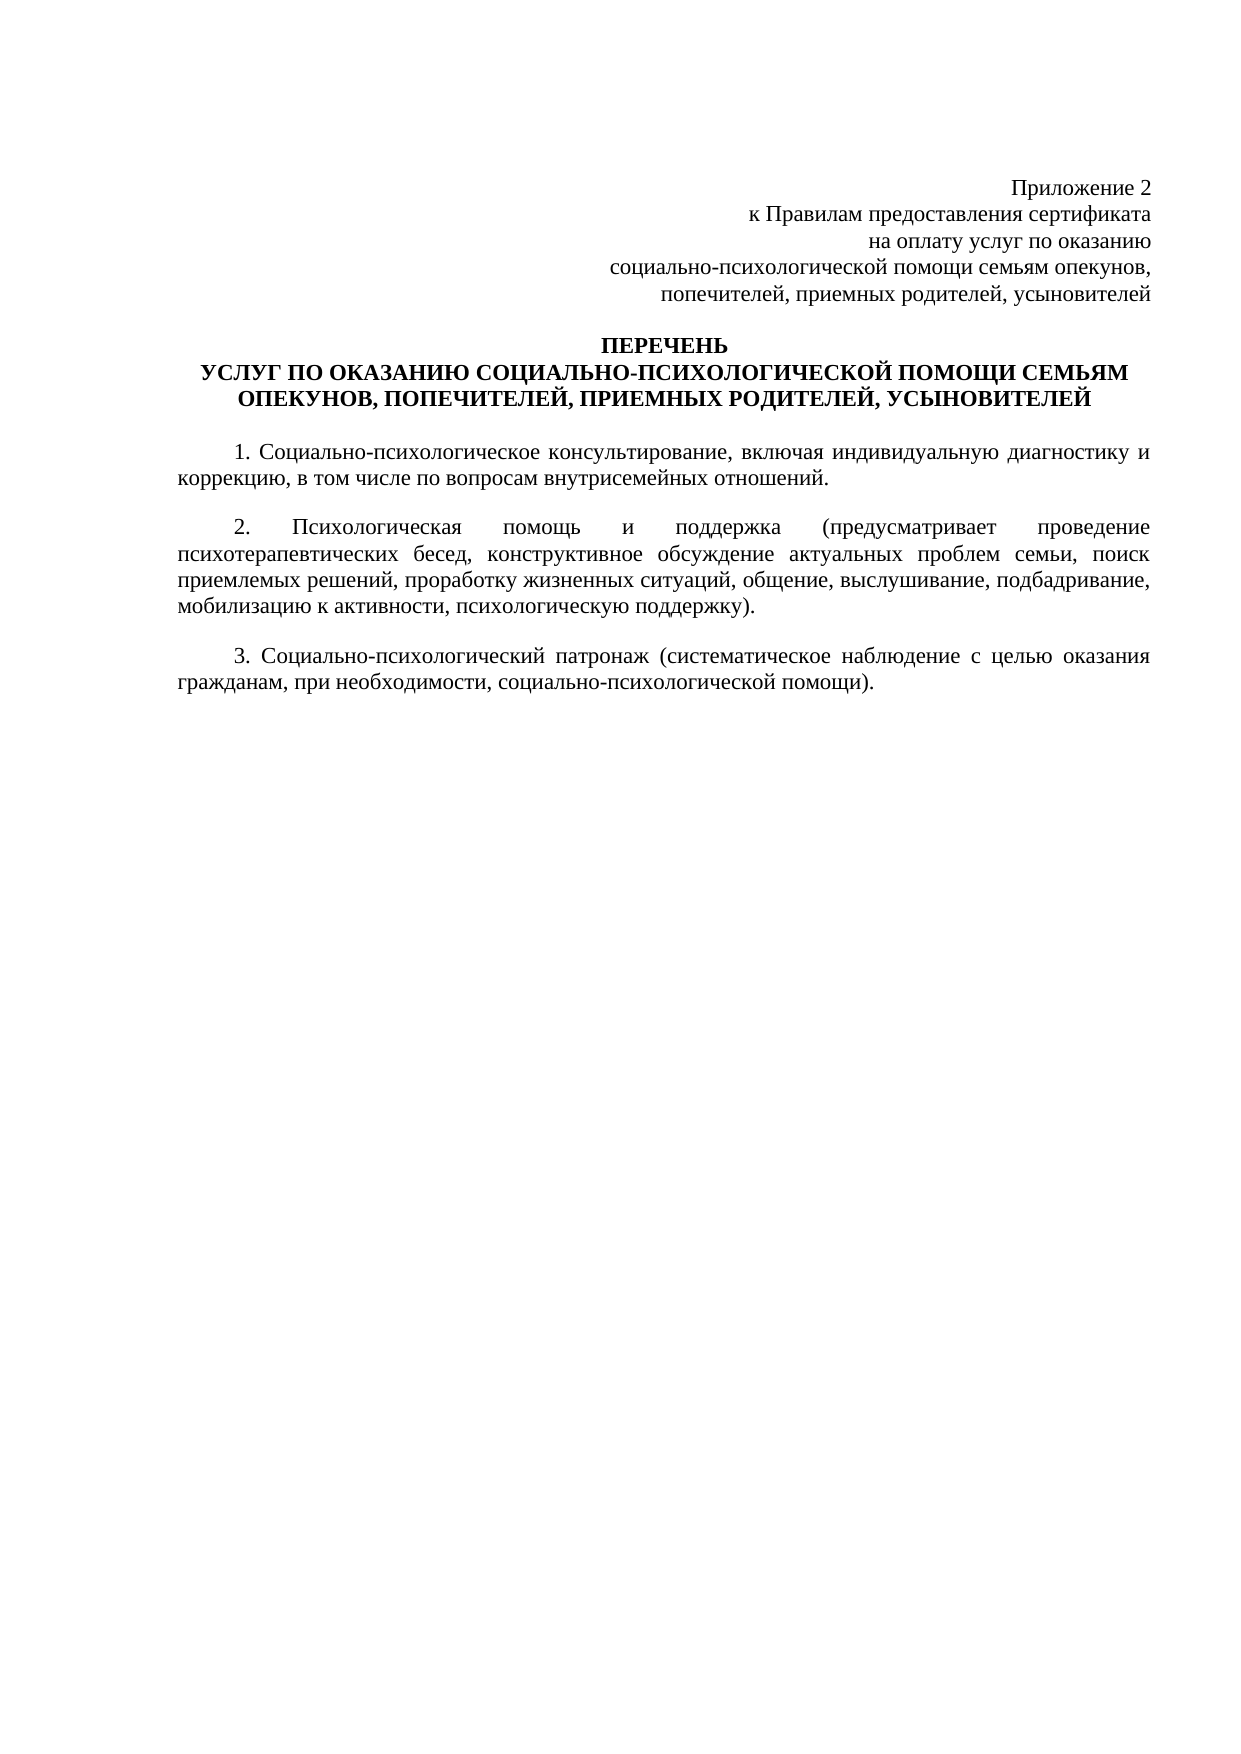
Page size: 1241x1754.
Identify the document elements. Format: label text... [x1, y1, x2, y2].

text социально-психологической помощи семьям опекунов, [177, 253, 1152, 279]
text 3. Социально-психологический патронаж (систематическое наблюдение с целью оказания гражданам, при необходимости, социально-психологической помощи). [177, 642, 1152, 694]
text попечителей, приемных родителей, усыновителей [177, 279, 1152, 306]
title УСЛУГ ПО ОКАЗАНИЮ СОЦИАЛЬНО-ПСИХОЛОГИЧЕСКОЙ ПОМОЩИ СЕМЬЯМ [177, 359, 1152, 385]
text на оплату услуг по оказанию [177, 227, 1152, 253]
text к Правилам предоставления сертификата [177, 201, 1152, 227]
title ПЕРЕЧЕНЬ [177, 332, 1152, 359]
text Приложение 2 [177, 174, 1152, 201]
text 1. Социально-психологическое консультирование, включая индивидуальную диагностику и коррекцию, в том числе по вопросам внутрисемейных отношений. [177, 438, 1152, 490]
text 2. Психологическая помощь и поддержка (предусматривает проведение психотерапевтических бесед, конструктивное обсуждение актуальных проблем семьи, поиск приемлемых решений, проработку жизненных ситуаций, общение, выслушивание, подбадривание, мобилизацию к активности, психологическую поддержку). [177, 513, 1152, 619]
title ОПЕКУНОВ, ПОПЕЧИТЕЛЕЙ, ПРИЕМНЫХ РОДИТЕЛЕЙ, УСЫНОВИТЕЛЕЙ [177, 385, 1152, 411]
